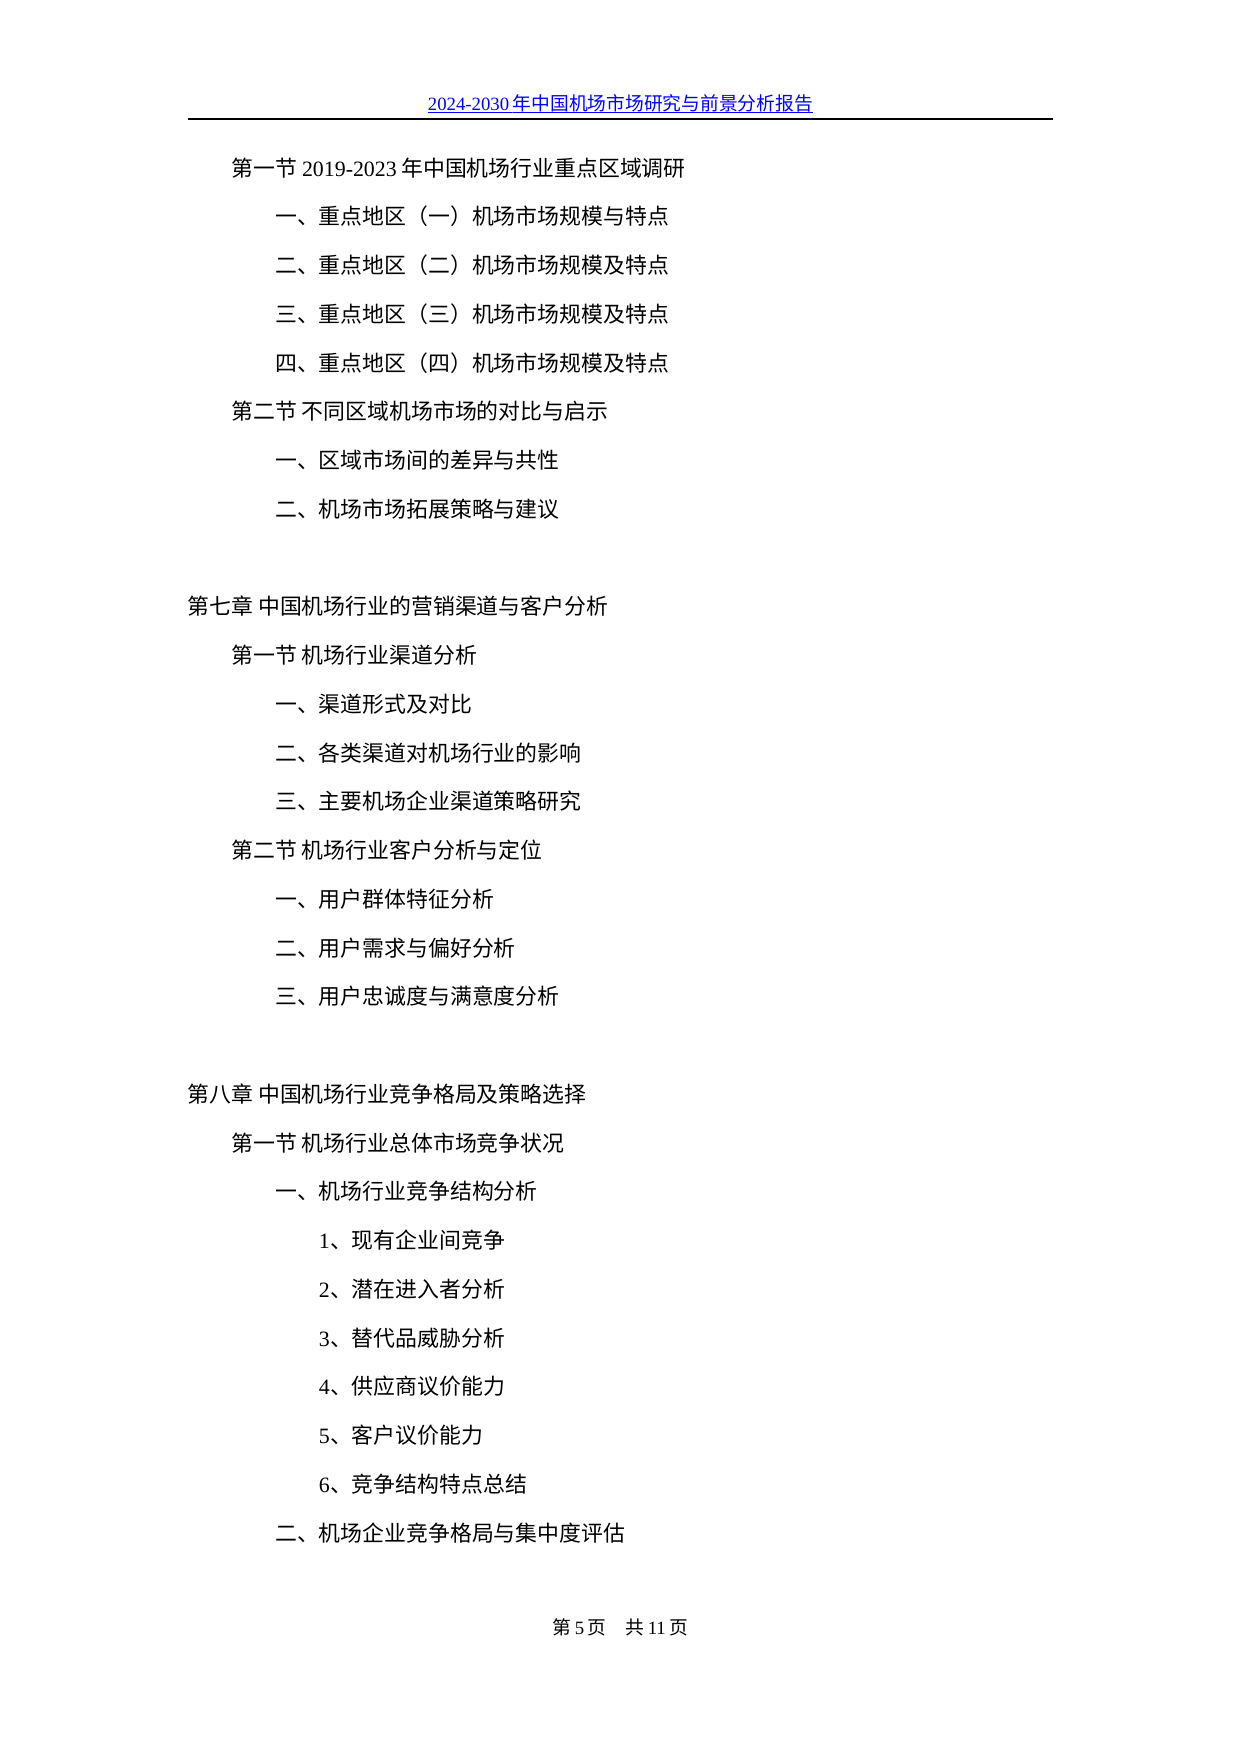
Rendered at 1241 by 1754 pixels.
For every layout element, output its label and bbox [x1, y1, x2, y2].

text [187, 150, 1053, 1548]
